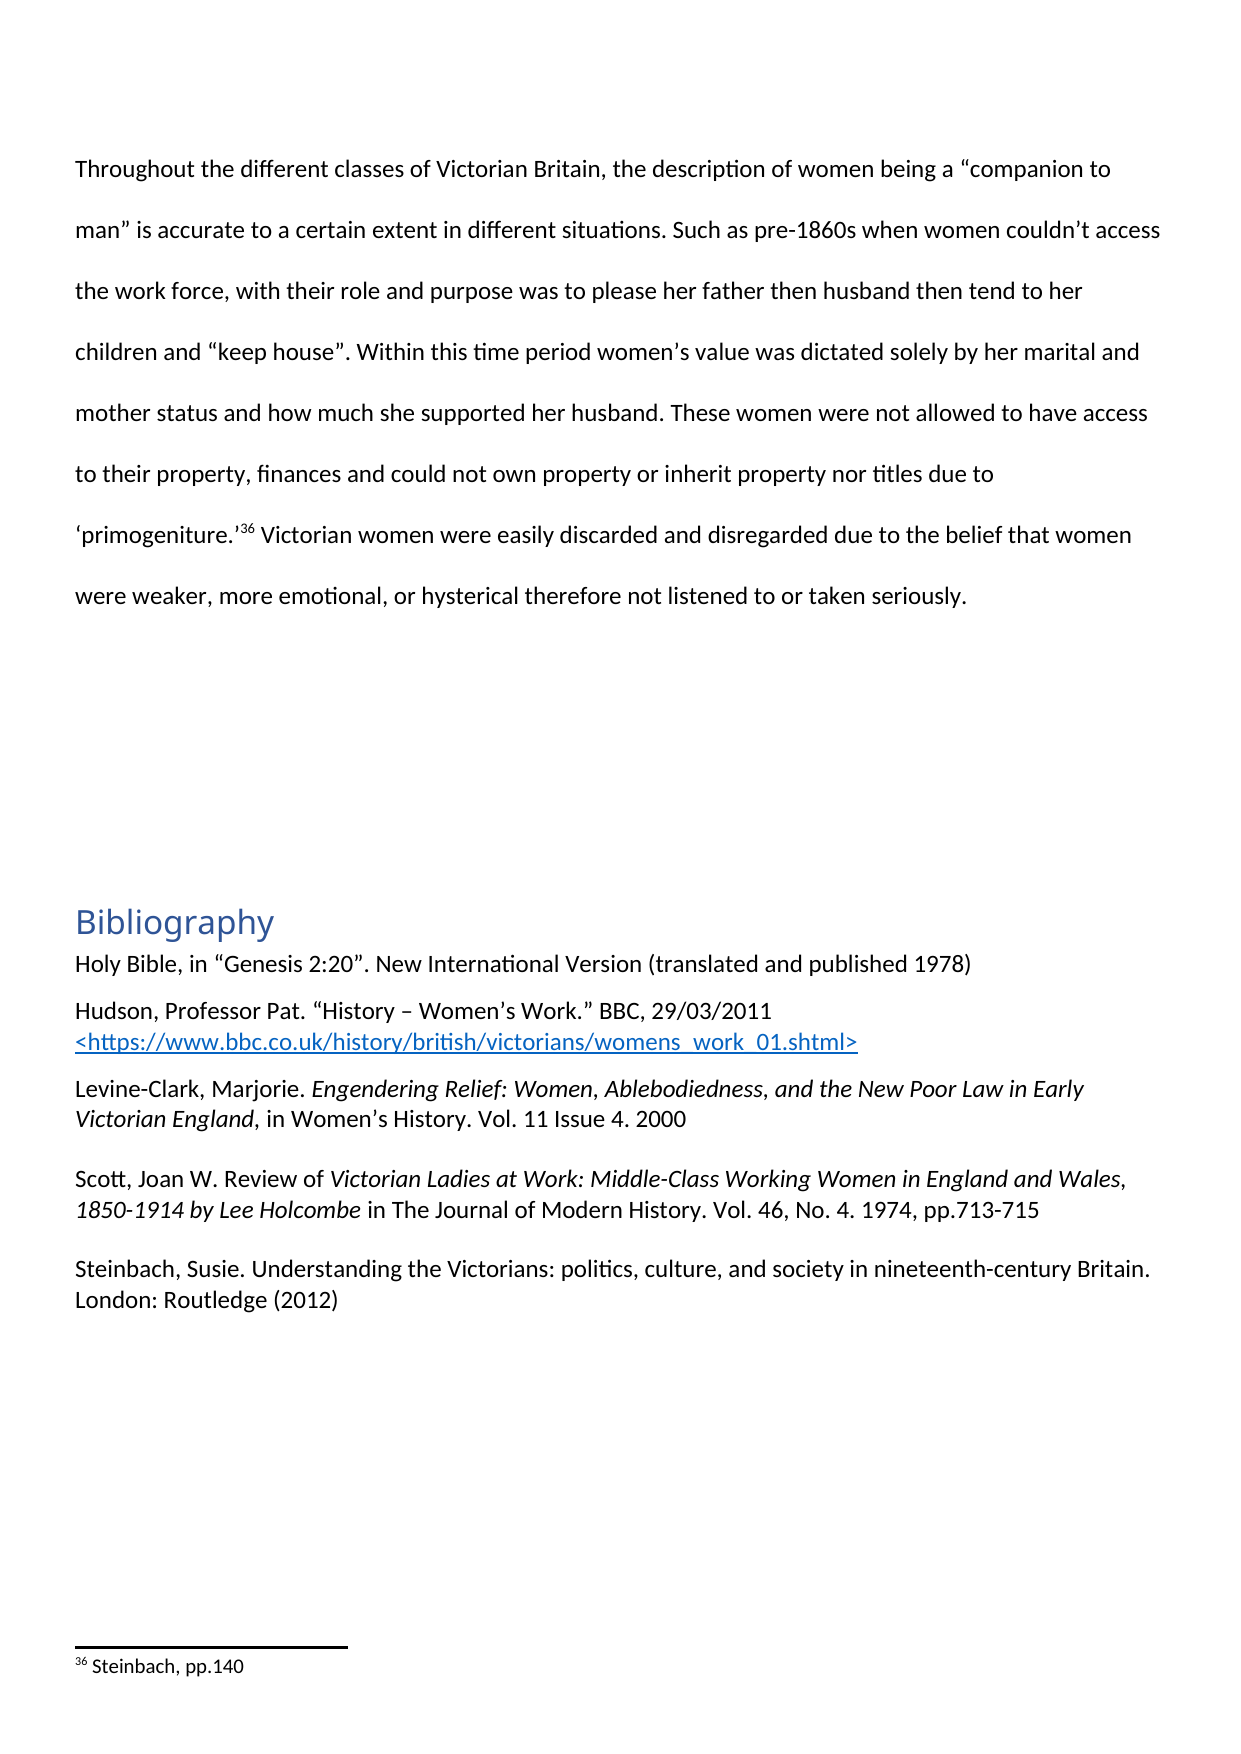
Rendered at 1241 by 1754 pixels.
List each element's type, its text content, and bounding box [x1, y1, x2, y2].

text Throughout the different classes of Victorian Britain, the description of women being a “companion to man” is accurate to a certain extent in different situations. Such as pre-1860s when women couldn’t access the work force, with their role and purpose was to please her father then husband then tend to her children and “keep house”. Within this time period women’s value was dictated solely by her marital and mother status and how much she supported her husband. These women were not allowed to have access to their property, finances and could not own property or inherit property nor titles due to ‘primogeniture.’ Victorian women were easily discarded and disregarded due to the belief that women were weaker, more emotional, or hysterical therefore not listened to or taken seriously. [75, 153, 1165, 611]
